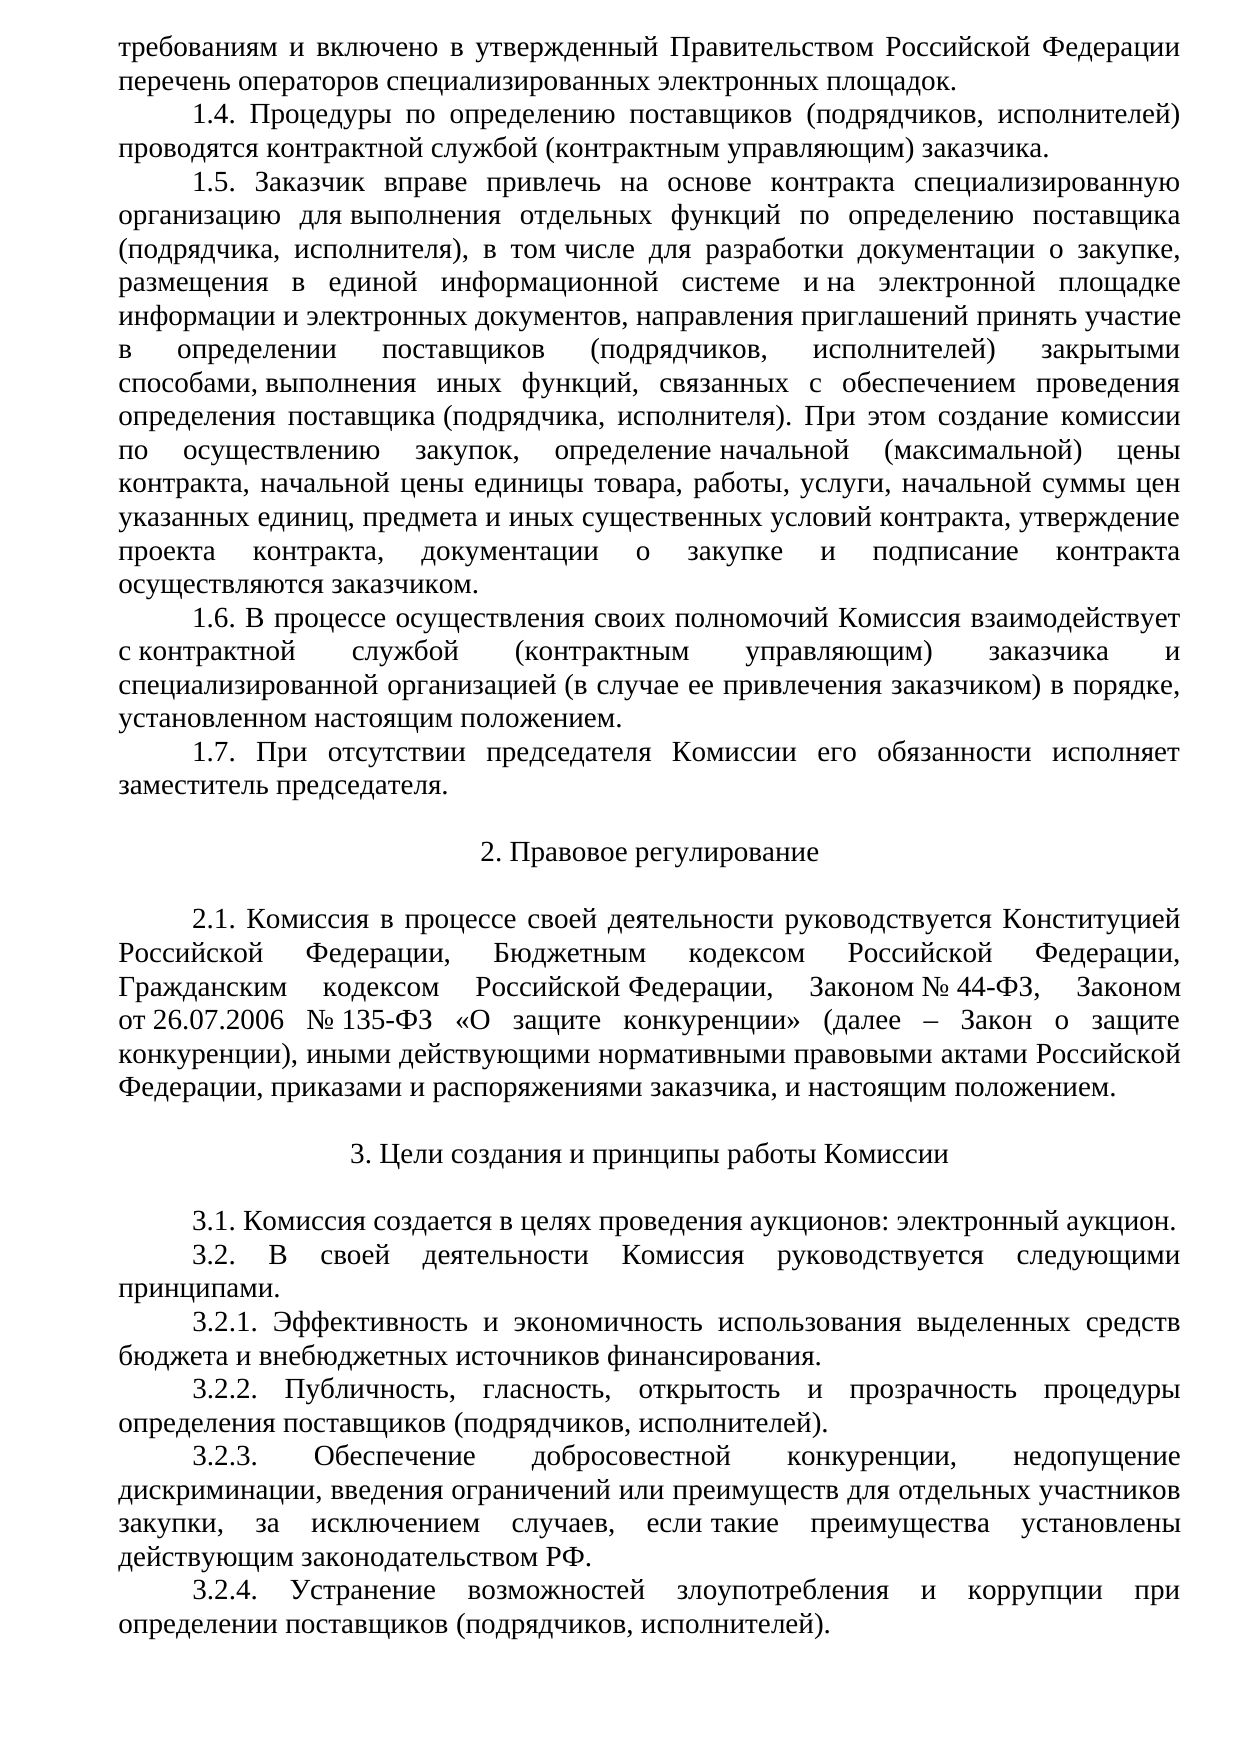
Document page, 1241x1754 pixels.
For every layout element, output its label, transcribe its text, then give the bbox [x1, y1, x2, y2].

text 3.2.4. Устранение возможностей злоупотребления и коррупции при определении поставщиков (подрядчиков, исполнителей). [118, 1572, 1181, 1639]
text 3.2.2. Публичность, гласность, открытость и прозрачность процедуры определения поставщиков (подрядчиков, исполнителей). [118, 1371, 1181, 1438]
text 3.2.1. Эффективность и экономичность использования выделенных средств бюджета и внебюджетных источников финансирования. [118, 1304, 1181, 1371]
text 3. Цели создания и принципы работы Комиссии [118, 1136, 1181, 1170]
text 2. Правовое регулирование [118, 834, 1181, 868]
text 3.2. В своей деятельности Комиссия руководствуется следующими принципами. [118, 1237, 1181, 1304]
text 3.1. Комиссия создается в целях проведения аукционов: электронный аукцион. [118, 1203, 1181, 1237]
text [118, 29, 1181, 97]
text 3.2.3. Обеспечение добросовестной конкуренции, недопущение дискриминации, введения ограничений или преимуществ для отдельных участников закупки, за исключением случаев, если такие преимущества установлены действующим законодательством РФ. [118, 1438, 1181, 1572]
text 1.6. В процессе осуществления своих полномочий Комиссия взаимодействует с контрактной службой (контрактным управляющим) заказчика и специализированной организацией (в случае ее привлечения заказчиком) в порядке, установленном настоящим положением. [118, 600, 1181, 734]
text 1.7. При отсутствии председателя Комиссии его обязанности исполняет заместитель председателя. [118, 734, 1181, 801]
text 1.5. Заказчик вправе привлечь на основе контракта специализированную организацию для выполнения отдельных функций по определению поставщика (подрядчика, исполнителя), в том числе для разработки документации о закупке, размещения в единой информационной системе и на электронной площадке информации и электронных документов, направления приглашений принять участие в определении поставщиков (подрядчиков, исполнителей) закрытыми способами, выполнения иных функций, связанных с обеспечением проведения определения поставщика (подрядчика, исполнителя). При этом создание комиссии по осуществлению закупок, определение начальной (максимальной) цены контракта, начальной цены единицы товара, работы, услуги, начальной суммы цен указанных единиц, предмета и иных существенных условий контракта, утверждение проекта контракта, документации о закупке и подписание контракта осуществляются заказчиком. [118, 164, 1181, 600]
text 1.4. Процедуры по определению поставщиков (подрядчиков, исполнителей) проводятся контрактной службой (контрактным управляющим) заказчика. [118, 97, 1181, 164]
text 2.1. Комиссия в процессе своей деятельности руководствуется Конституцией Российской Федерации, Бюджетным кодексом Российской Федерации, Гражданским кодексом Российской Федерации, Законом № 44-ФЗ, Законом от 26.07.2006 № 135-ФЗ «О защите конкуренции» (далее – Закон о защите конкуренции), иными действующими нормативными правовыми актами Российской Федерации, приказами и распоряжениями заказчика, и настоящим положением. [118, 902, 1181, 1103]
